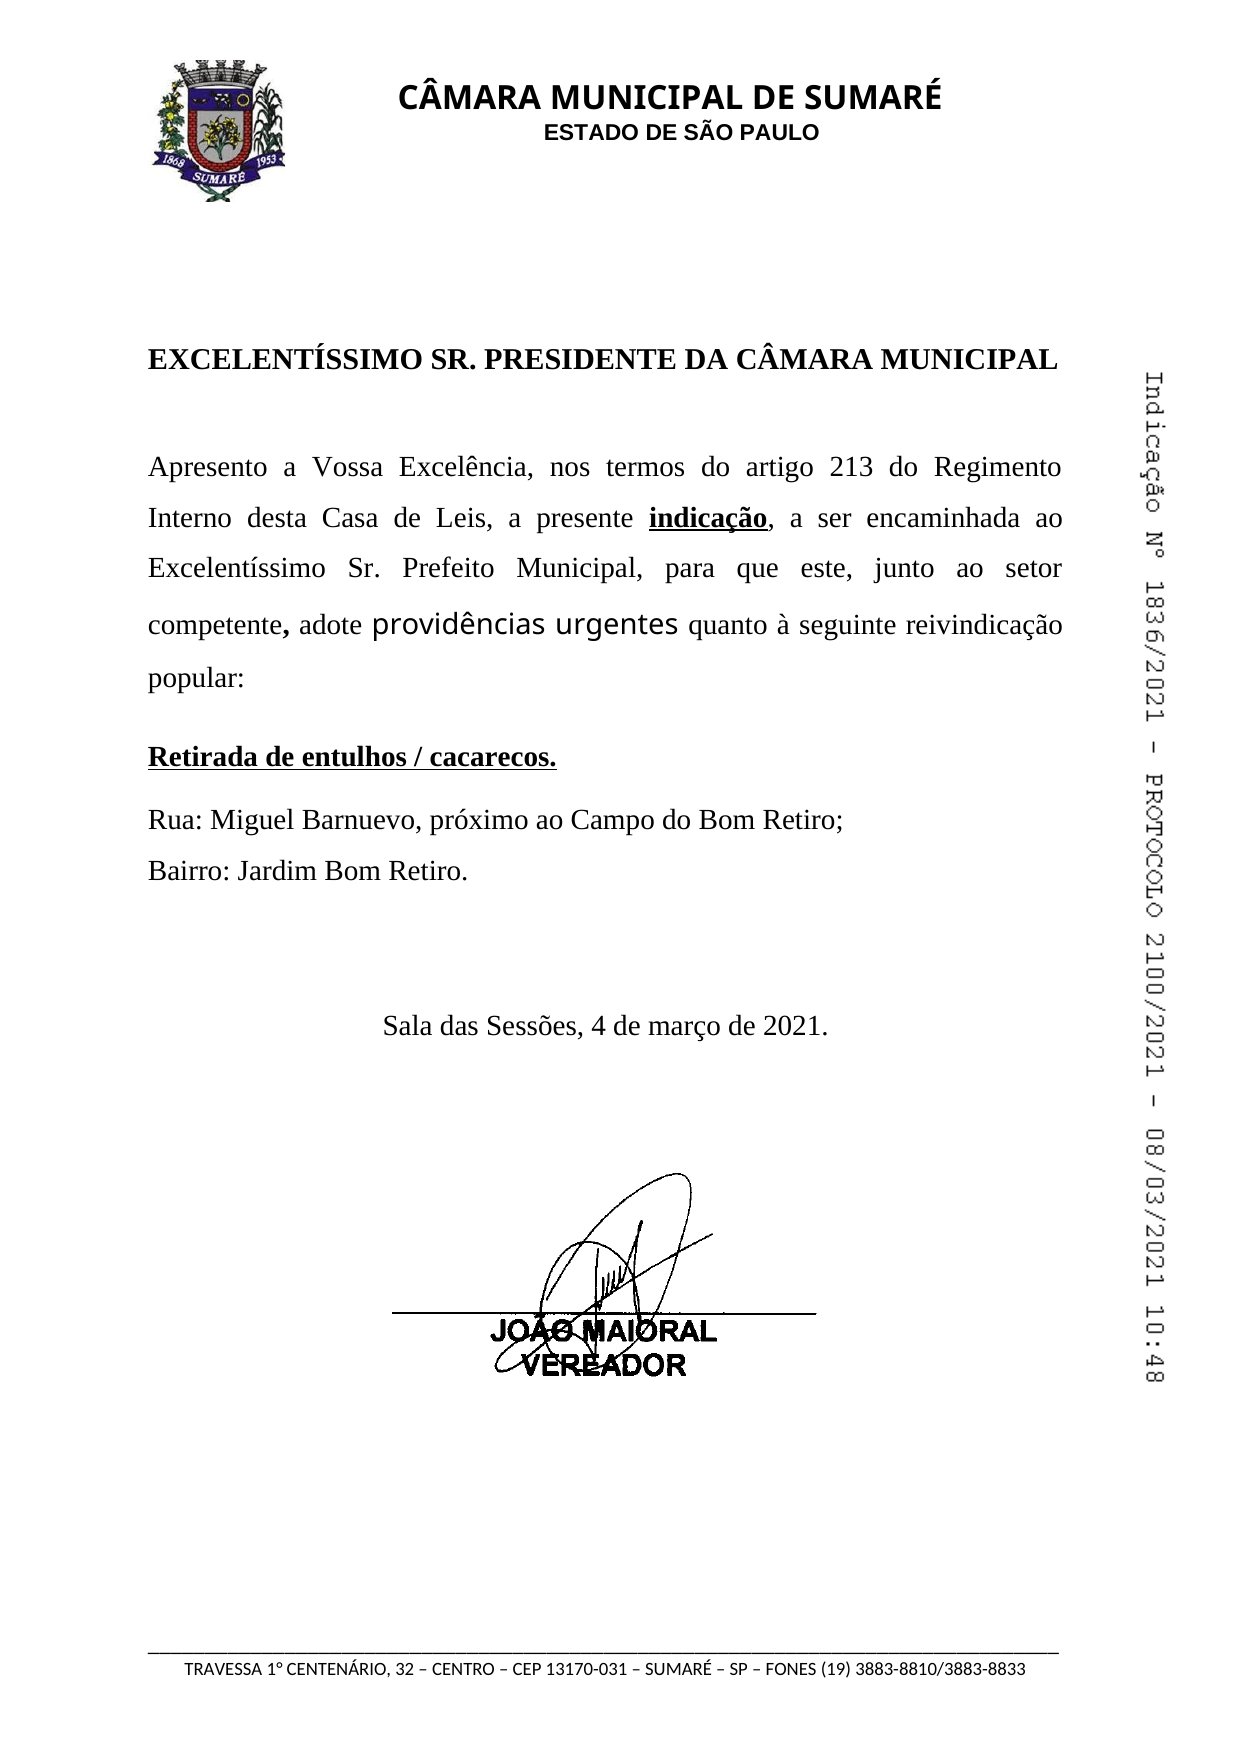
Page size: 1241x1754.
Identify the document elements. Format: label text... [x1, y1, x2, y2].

text EXCELENTÍSSIMO SR. PRESIDENTE DA CÂMARA MUNICIPAL [148, 341, 1063, 376]
text Apresento a Vossa Excelência, nos termos do artigo 213 do Regimento Interno desta Casa de Leis, a presente indicação, a ser encaminhada ao Excelentíssimo Sr. Prefeito Municipal, para que este, junto ao setor competente, adote providências urgentes quanto à seguinte reivindicação popular: [148, 449, 1063, 693]
text Retirada de entulhos / cacarecos. [148, 739, 1063, 773]
text Rua: Miguel Barnuevo, próximo ao Campo do Bom Retiro; [148, 802, 1063, 836]
text Sala das Sessões, 4 de março de 2021. [148, 1008, 1063, 1042]
picture [1120, 366, 1183, 1388]
text Bairro: Jardim Bom Retiro. [148, 853, 1063, 886]
picture [147, 60, 286, 202]
